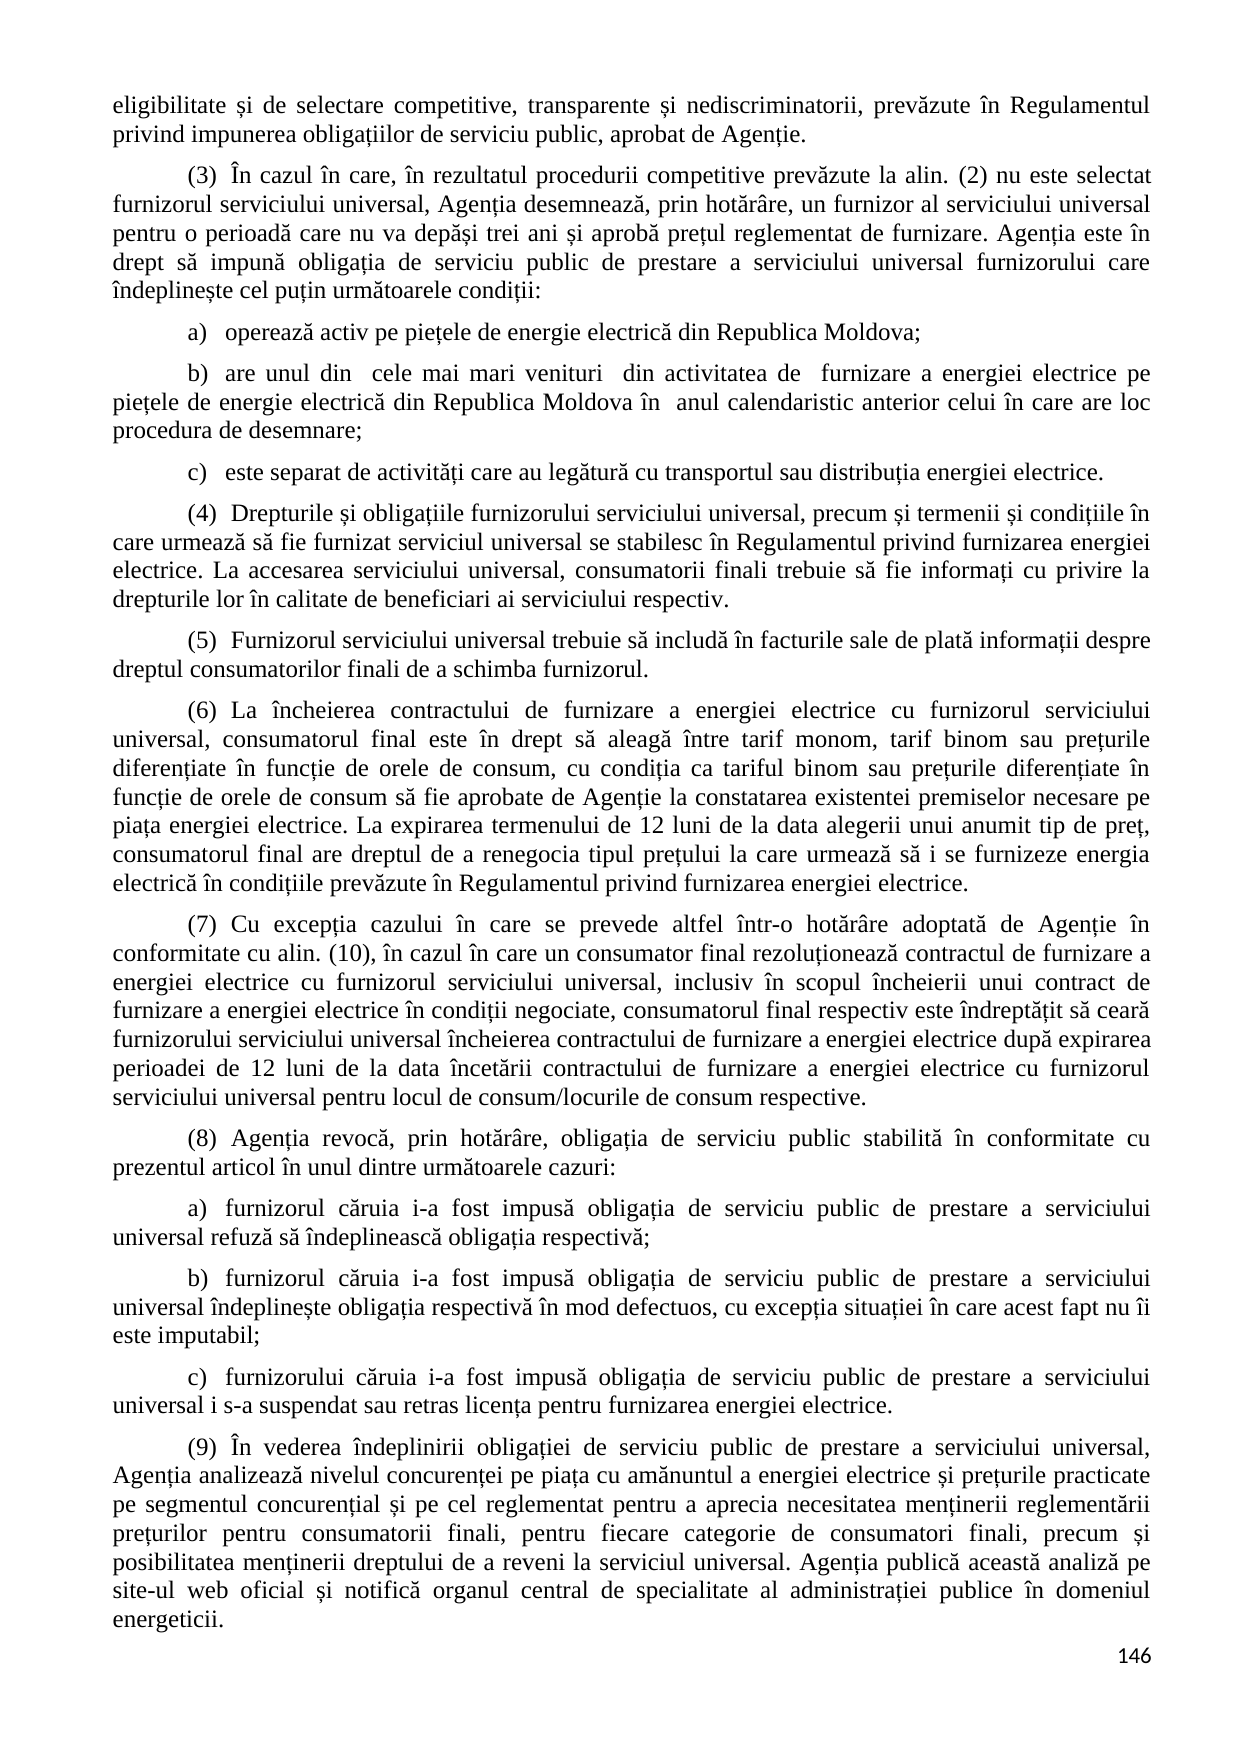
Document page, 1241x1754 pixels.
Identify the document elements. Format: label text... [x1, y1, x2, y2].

list are unul din cele mai mari venituri din activitatea de furnizare a energiei electrice pe piețele de energie electrică din Republica Moldova în anul calendaristic anterior celui în care are loc procedura de desemnare; [112, 358, 1152, 444]
list În cazul în care, în rezultatul procedurii competitive prevăzute la alin. (2) nu este selectat furnizorul serviciului universal, Agenția desemnează, prin hotărâre, un furnizor al serviciului universal pentru o perioadă care nu va depăși trei ani și aprobă prețul reglementat de furnizare. Agenția este în drept să impună obligația de serviciu public de prestare a serviciului universal furnizorului care îndeplinește cel puțin următoarele condiții: [112, 160, 1152, 304]
list Cu excepția cazului în care se prevede altfel într-o hotărâre adoptată de Agenție în conformitate cu alin. (10), în cazul în care un consumator final rezoluționează contractul de furnizare a energiei electrice cu furnizorul serviciului universal, inclusiv în scopul încheierii unui contract de furnizare a energiei electrice în condiții negociate, consumatorul final respectiv este îndreptățit să ceară furnizorului serviciului universal încheierea contractului de furnizare a energiei electrice după expirarea perioadei de 12 luni de la data încetării contractului de furnizare a energiei electrice cu furnizorul serviciului universal pentru locul de consum/locurile de consum respective. [112, 909, 1152, 1110]
list Agenția revocă, prin hotărâre, obligația de serviciu public stabilită în conformitate cu prezentul articol în unul dintre următoarele cazuri: [112, 1123, 1152, 1180]
list La încheierea contractului de furnizare a energiei electrice cu furnizorul serviciului universal, consumatorul final este în drept să aleagă între tarif monom, tarif binom sau prețurile diferențiate în funcție de orele de consum, cu condiția ca tariful binom sau prețurile diferențiate în funcție de orele de consum să fie aprobate de Agenție la constatarea existentei premiselor necesare pe piața energiei electrice. La expirarea termenului de 12 luni de la data alegerii unui anumit tip de preț, consumatorul final are dreptul de a renegocia tipul prețului la care urmează să i se furnizeze energia electrică în condițiile prevăzute în Regulamentul privind furnizarea energiei electrice. [112, 695, 1152, 897]
list Furnizorul serviciului universal trebuie să includă în facturile sale de plată informații despre dreptul consumatorilor finali de a schimba furnizorul. [112, 625, 1152, 683]
list furnizorul căruia i-a fost impusă obligația de serviciu public de prestare a serviciului universal îndeplinește obligația respectivă în mod defectuos, cu excepția situației în care acest fapt nu îi este imputabil; [112, 1263, 1152, 1349]
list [112, 90, 1152, 148]
list În vederea îndeplinirii obligației de serviciu public de prestare a serviciului universal, Agenția analizează nivelul concurenței pe piața cu amănuntul a energiei electrice și prețurile practicate pe segmentul concurențial și pe cel reglementat pentru a aprecia necesitatea menținerii reglementării prețurilor pentru consumatorii finali, pentru fiecare categorie de consumatori finali, precum și posibilitatea menținerii dreptului de a reveni la serviciul universal. Agenția publică această analiză pe site-ul web oficial și notifică organul central de specialitate al administrației publice în domeniul energeticii. [112, 1432, 1152, 1633]
list este separat de activități care au legătură cu transportul sau distribuția energiei electrice. [112, 457, 1152, 485]
list operează activ pe piețele de energie electrică din Republica Moldova; [112, 317, 1152, 345]
list furnizorului căruia i-a fost impusă obligația de serviciu public de prestare a serviciului universal i s-a suspendat sau retras licența pentru furnizarea energiei electrice. [112, 1362, 1152, 1419]
list furnizorul căruia i-a fost impusă obligația de serviciu public de prestare a serviciului universal refuză să îndeplinească obligația respectivă; [112, 1193, 1152, 1250]
list Drepturile și obligațiile furnizorului serviciului universal, precum și termenii și condițiile în care urmează să fie furnizat serviciul universal se stabilesc în Regulamentul privind furnizarea energiei electrice. La accesarea serviciului universal, consumatorii finali trebuie să fie informați cu privire la drepturile lor în calitate de beneficiari ai serviciului respectiv. [112, 498, 1152, 613]
